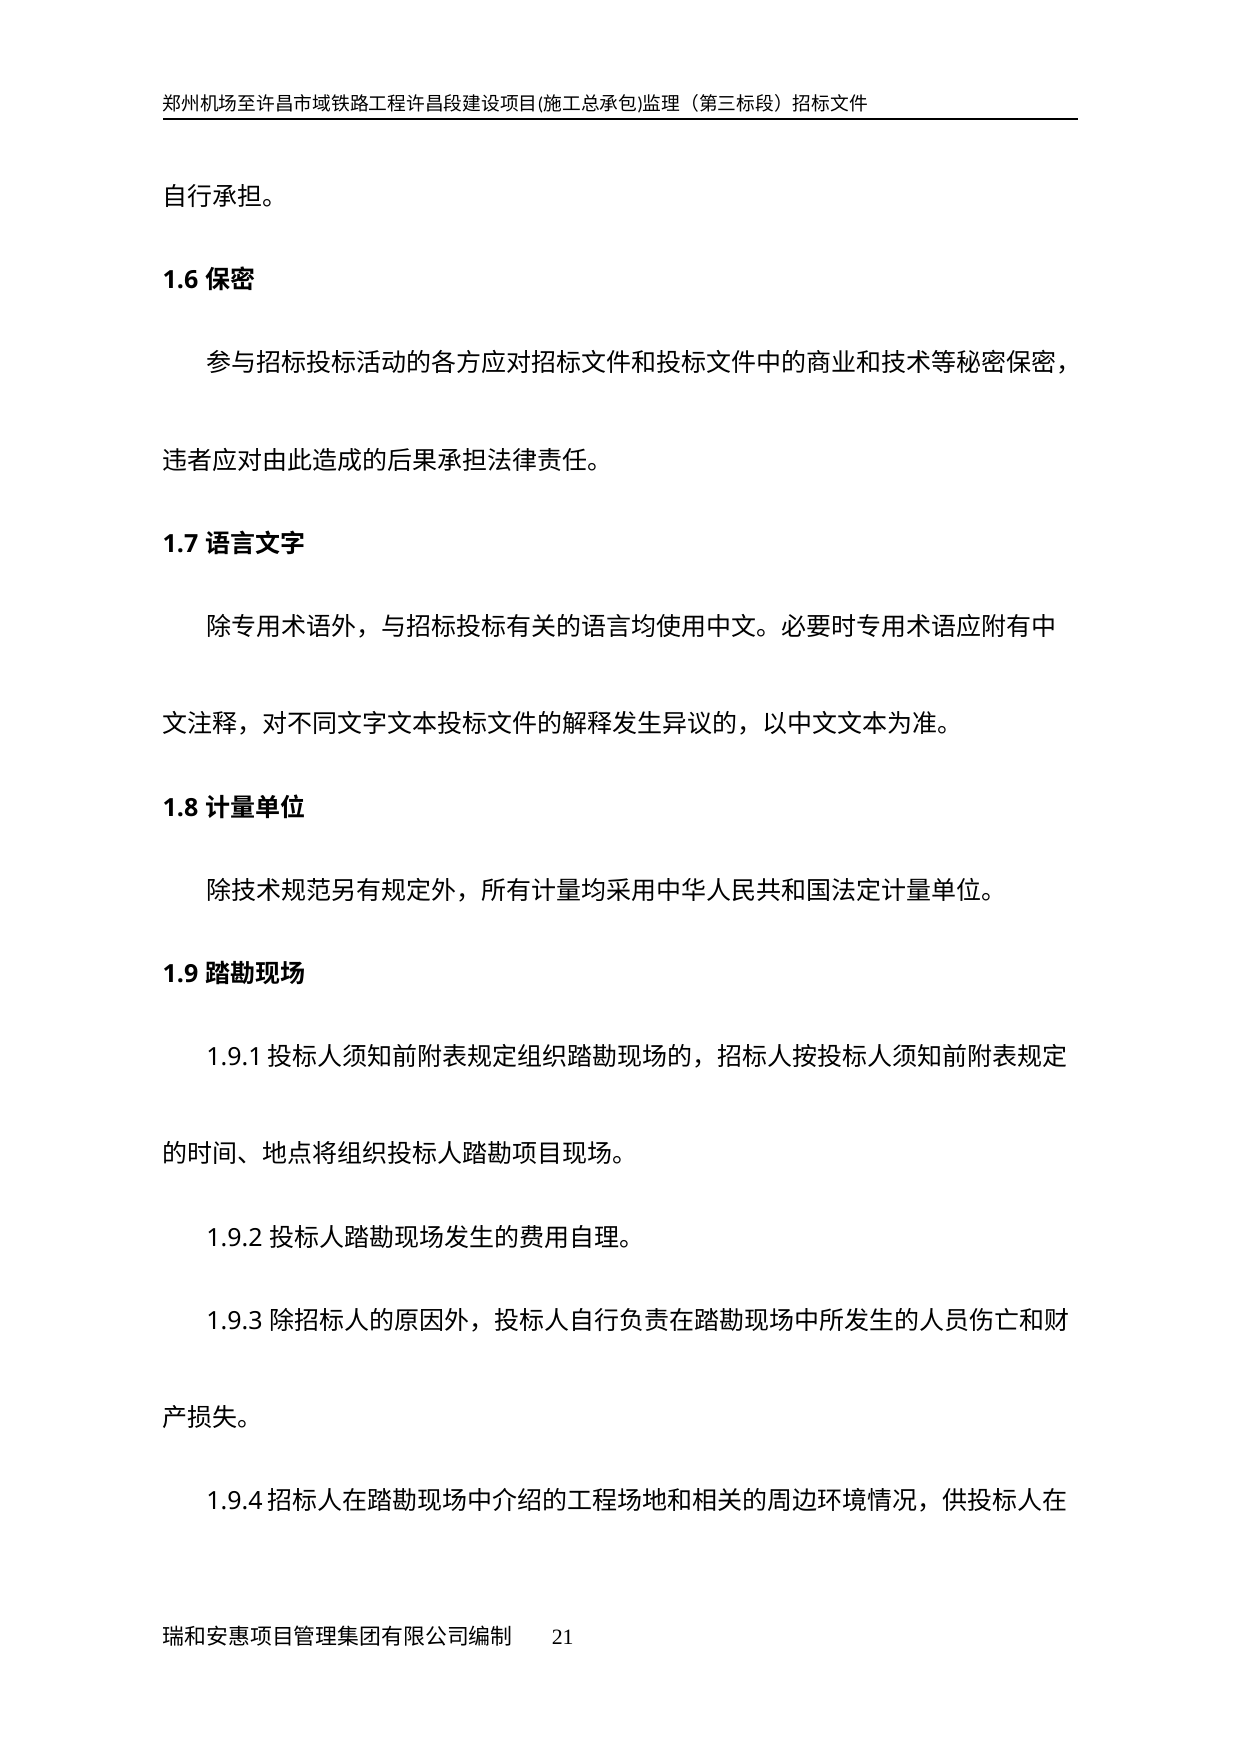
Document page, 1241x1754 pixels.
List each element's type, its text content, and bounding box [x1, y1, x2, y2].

text 参与招标投标活动的各方应对招标文件和投标文件中的商业和技术等秘密保密，违者应对由此造成的后果承担法律责任。 [162, 328, 1078, 491]
subtitle 1.8 计量单位 [162, 773, 1078, 838]
text 除专用术语外，与招标投标有关的语言均使用中文。必要时专用术语应附有中文注释，对不同文字文本投标文件的解释发生异议的，以中文文本为准。 [162, 592, 1078, 754]
subtitle 1.6 保密 [162, 245, 1078, 310]
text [162, 162, 1078, 227]
subtitle 1.9 踏勘现场 [162, 939, 1078, 1004]
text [162, 1466, 1078, 1531]
text 1.9.2 投标人踏勘现场发生的费用自理。 [162, 1203, 1078, 1268]
text 除技术规范另有规定外，所有计量均采用中华人民共和国法定计量单位。 [162, 856, 1078, 921]
subtitle 1.7 语言文字 [162, 509, 1078, 574]
text 1.9.3 除招标人的原因外，投标人自行负责在踏勘现场中所发生的人员伤亡和财产损失。 [162, 1286, 1078, 1448]
text 1.9.1投标人须知前附表规定组织踏勘现场的，招标人按投标人须知前附表规定的时间、地点将组织投标人踏勘项目现场。 [162, 1022, 1078, 1184]
